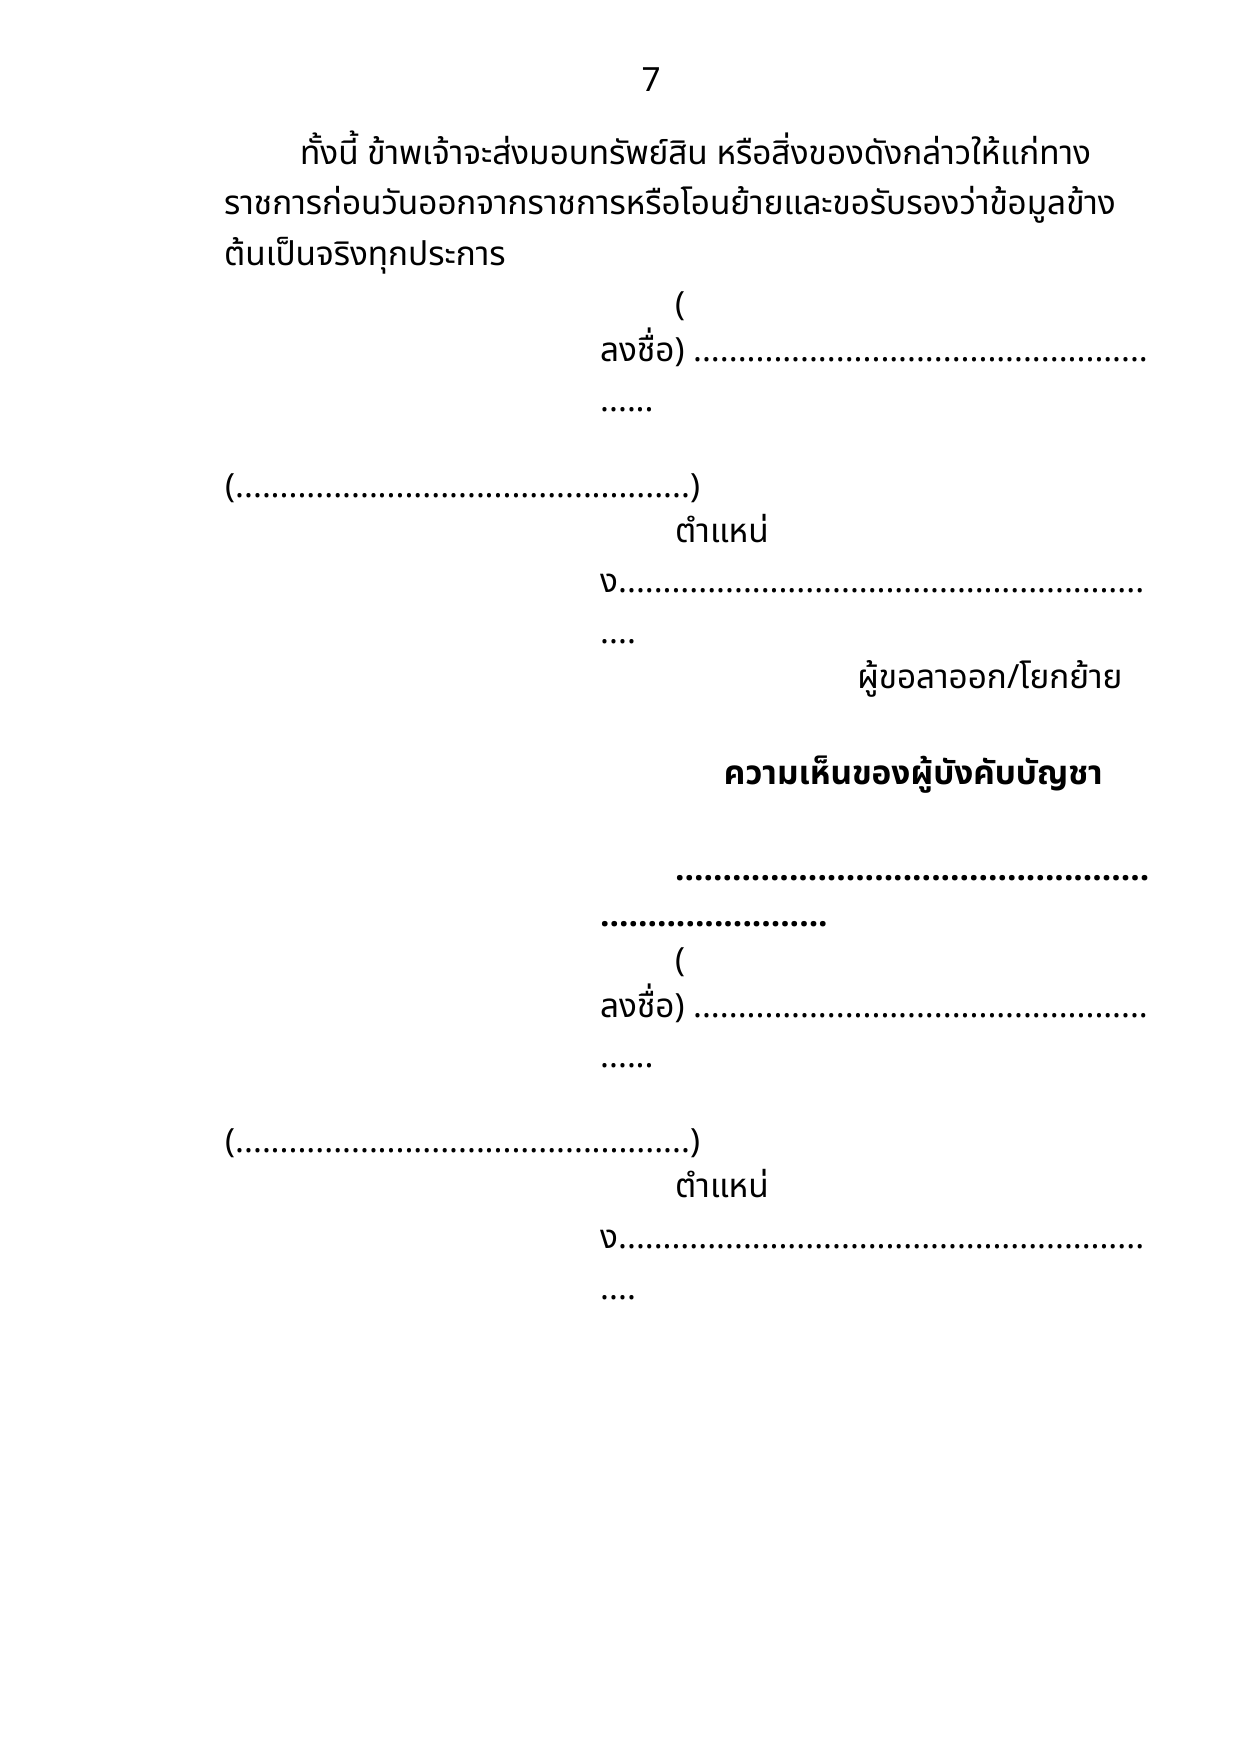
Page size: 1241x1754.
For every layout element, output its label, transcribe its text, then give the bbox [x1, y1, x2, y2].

text ทั้งนี้ ข้าพเจ้าจะส่งมอบทรัพย์สิน หรือสิ่งของดังกล่าวให้แก่ทางราชการก่อนวันออกจากราชการหรือโอนย้ายและขอรับรองว่าข้อมูลข้างต้นเป็นจริงทุกประการ [150, 129, 1152, 280]
text (ลงชื่อ) ......................................................... [600, 936, 1152, 1077]
text ตำแหน่ง............................................................... [600, 1162, 1152, 1309]
text (ลงชื่อ) ......................................................... [600, 280, 1152, 422]
text .......................................................................... [600, 845, 1152, 936]
text ความเห็นของผู้บังคับบัญชา [600, 749, 1152, 800]
text ผู้ขอลาออก/โยกย้าย [600, 653, 1152, 704]
text (...................................................) [150, 422, 1152, 507]
text ตำแหน่ง............................................................... [600, 507, 1152, 653]
text (...................................................) [150, 1077, 1152, 1162]
